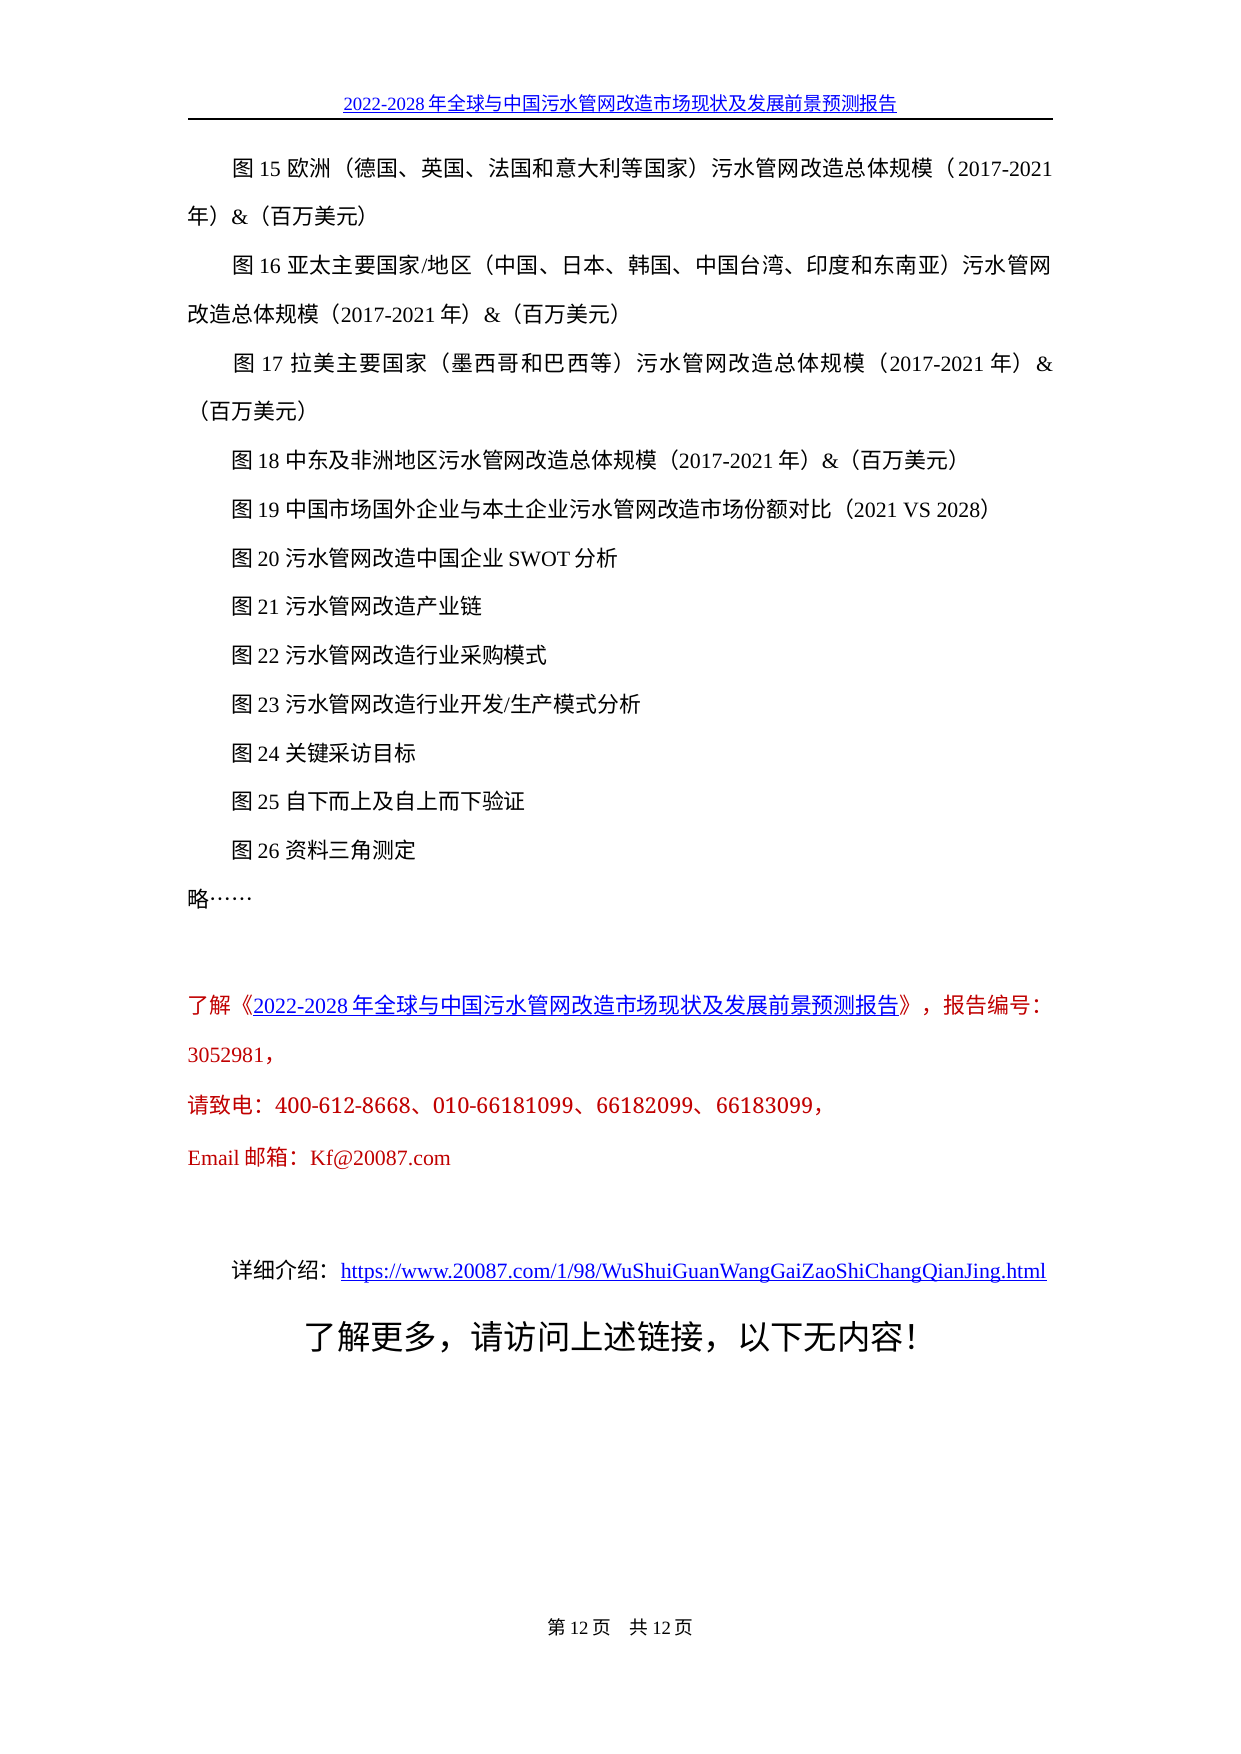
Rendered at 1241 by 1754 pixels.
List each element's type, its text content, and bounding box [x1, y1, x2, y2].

text 详细介绍：https://www.20087.com/1/98/WuShuiGuanWangGaiZaoShiChangQianJing.html [187, 1253, 1053, 1285]
text Email邮箱：Kf@20087.com [187, 1140, 1053, 1172]
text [187, 150, 1053, 914]
text 了解《2022-2028年全球与中国污水管网改造市场现状及发展前景预测报告》，报告编号：3052981， [187, 988, 1053, 1069]
title 了解更多，请访问上述链接，以下无内容！ [187, 1303, 1053, 1368]
text 请致电：400-612-8668、010-66181099、66182099、66183099， [187, 1088, 1053, 1121]
